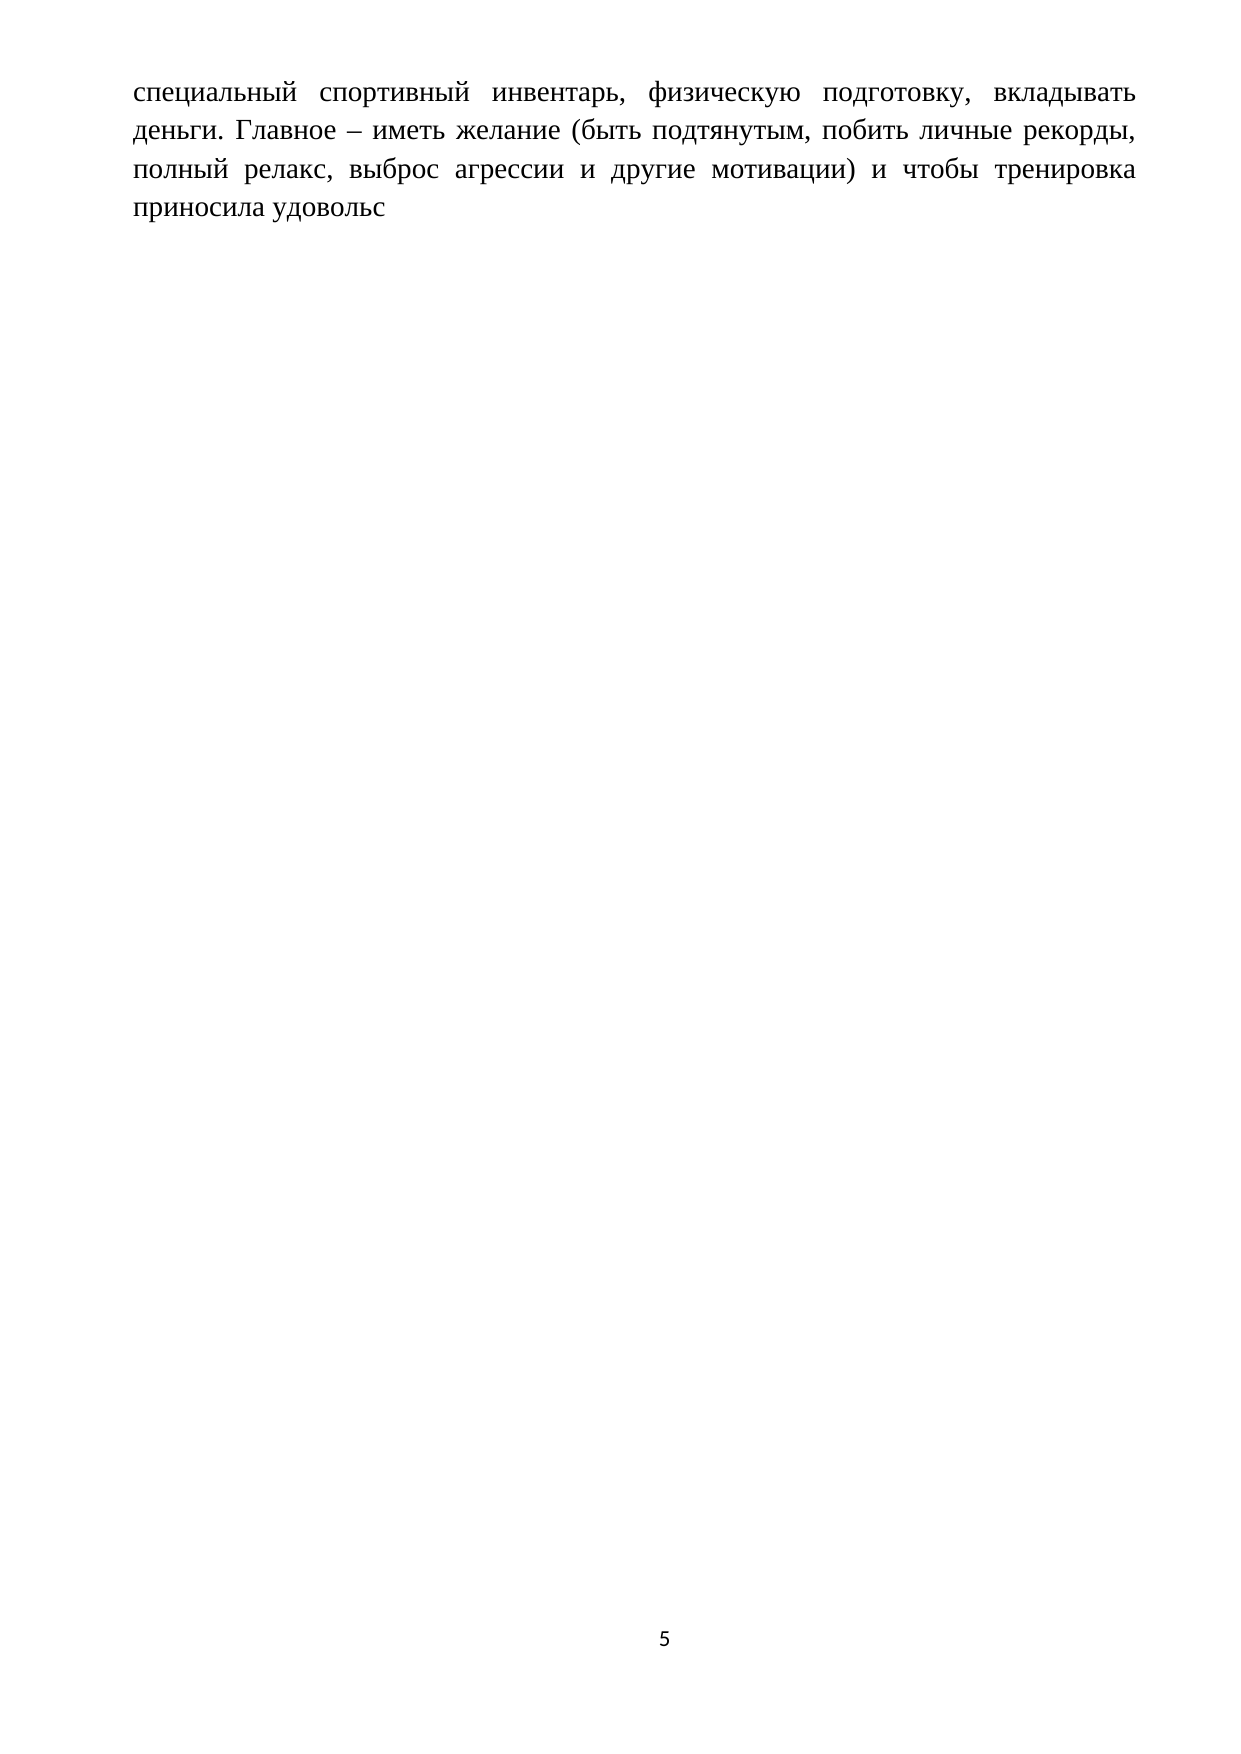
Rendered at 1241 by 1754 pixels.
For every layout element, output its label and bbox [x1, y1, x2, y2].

text [133, 74, 1137, 223]
